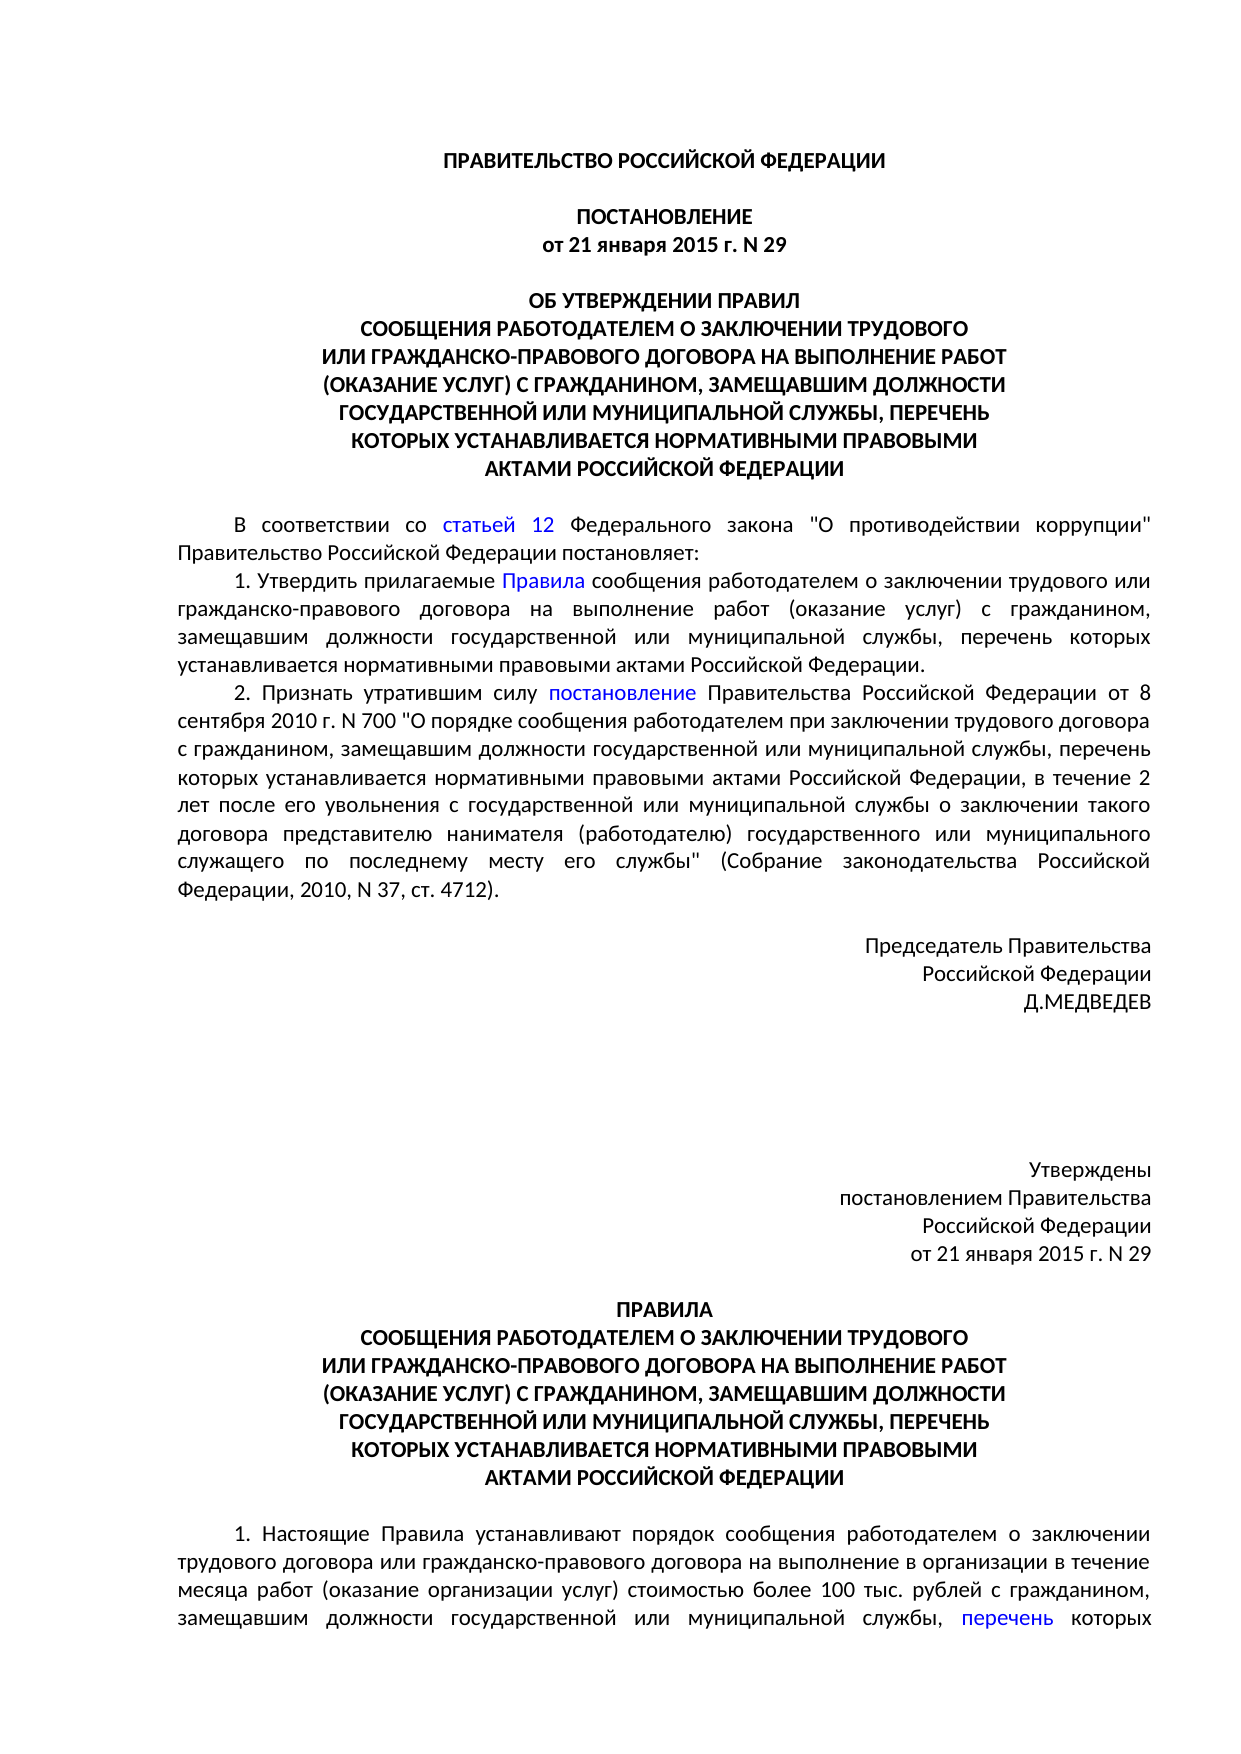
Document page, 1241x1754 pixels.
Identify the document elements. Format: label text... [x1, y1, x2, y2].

text постановлением Правительства [177, 1183, 1152, 1211]
title ПРАВИЛА [177, 1295, 1152, 1323]
title (ОКАЗАНИЕ УСЛУГ) С ГРАЖДАНИНОМ, ЗАМЕЩАВШИМ ДОЛЖНОСТИ [177, 370, 1152, 398]
title ОБ УТВЕРЖДЕНИИ ПРАВИЛ [177, 286, 1152, 314]
text от 21 января 2015 г. N 29 [177, 1239, 1152, 1267]
title АКТАМИ РОССИЙСКОЙ ФЕДЕРАЦИИ [177, 1463, 1152, 1491]
text Председатель Правительства [177, 931, 1152, 959]
title ИЛИ ГРАЖДАНСКО-ПРАВОВОГО ДОГОВОРА НА ВЫПОЛНЕНИЕ РАБОТ [177, 342, 1152, 370]
text 1. Утвердить прилагаемые Правила сообщения работодателем о заключении трудового или гражданско-правового договора на выполнение работ (оказание услуг) с гражданином, замещавшим должности государственной или муниципальной службы, перечень которых устанавливается нормативными правовыми актами Российской Федерации. [177, 566, 1152, 678]
title от 21 января 2015 г. N 29 [177, 230, 1152, 258]
title КОТОРЫХ УСТАНАВЛИВАЕТСЯ НОРМАТИВНЫМИ ПРАВОВЫМИ [177, 1435, 1152, 1463]
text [177, 1519, 1152, 1631]
text Утверждены [177, 1155, 1152, 1183]
text В соответствии со статьей 12 Федерального закона "О противодействии коррупции" Правительство Российской Федерации постановляет: [177, 510, 1152, 566]
title ПРАВИТЕЛЬСТВО РОССИЙСКОЙ ФЕДЕРАЦИИ [177, 146, 1152, 174]
text Д.МЕДВЕДЕВ [177, 987, 1152, 1015]
text Российской Федерации [177, 959, 1152, 987]
title (ОКАЗАНИЕ УСЛУГ) С ГРАЖДАНИНОМ, ЗАМЕЩАВШИМ ДОЛЖНОСТИ [177, 1379, 1152, 1407]
title АКТАМИ РОССИЙСКОЙ ФЕДЕРАЦИИ [177, 454, 1152, 482]
text 2. Признать утратившим силу постановление Правительства Российской Федерации от 8 сентября 2010 г. N 700 "О порядке сообщения работодателем при заключении трудового договора с гражданином, замещавшим должности государственной или муниципальной службы, перечень которых устанавливается нормативными правовыми актами Российской Федерации, в течение 2 лет после его увольнения с государственной или муниципальной службы о заключении такого договора представителю нанимателя (работодателю) государственного или муниципального служащего по последнему месту его службы" (Собрание законодательства Российской Федерации, 2010, N 37, ст. 4712). [177, 678, 1152, 903]
title СООБЩЕНИЯ РАБОТОДАТЕЛЕМ О ЗАКЛЮЧЕНИИ ТРУДОВОГО [177, 314, 1152, 342]
text Российской Федерации [177, 1211, 1152, 1239]
title ИЛИ ГРАЖДАНСКО-ПРАВОВОГО ДОГОВОРА НА ВЫПОЛНЕНИЕ РАБОТ [177, 1351, 1152, 1379]
title ПОСТАНОВЛЕНИЕ [177, 202, 1152, 230]
title ГОСУДАРСТВЕННОЙ ИЛИ МУНИЦИПАЛЬНОЙ СЛУЖБЫ, ПЕРЕЧЕНЬ [177, 398, 1152, 426]
title ГОСУДАРСТВЕННОЙ ИЛИ МУНИЦИПАЛЬНОЙ СЛУЖБЫ, ПЕРЕЧЕНЬ [177, 1407, 1152, 1435]
title СООБЩЕНИЯ РАБОТОДАТЕЛЕМ О ЗАКЛЮЧЕНИИ ТРУДОВОГО [177, 1323, 1152, 1351]
title КОТОРЫХ УСТАНАВЛИВАЕТСЯ НОРМАТИВНЫМИ ПРАВОВЫМИ [177, 426, 1152, 454]
